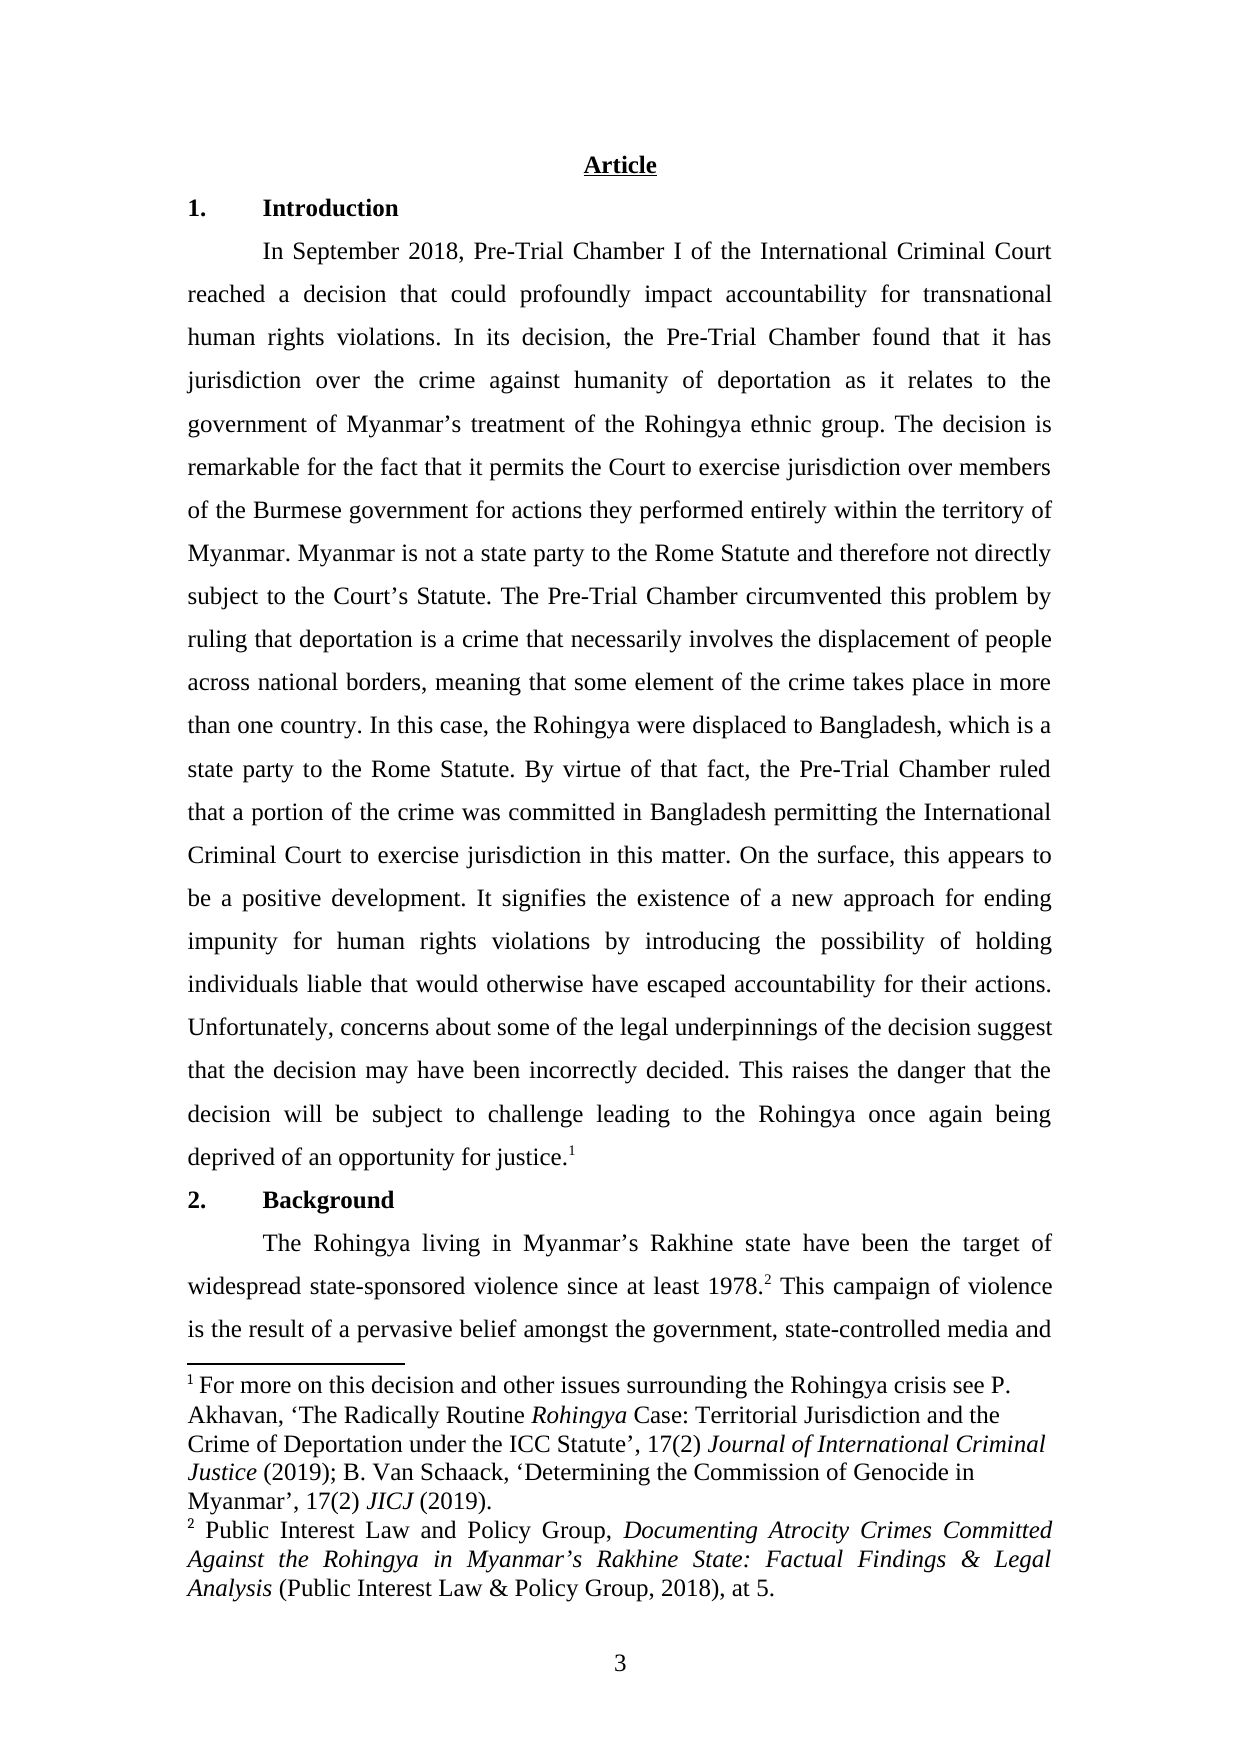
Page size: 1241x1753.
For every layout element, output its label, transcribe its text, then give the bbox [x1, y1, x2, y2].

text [187, 1228, 1053, 1343]
text In September 2018, Pre-Trial Chamber I of the International Criminal Court reached a decision that could profoundly impact accountability for transnational human rights violations. In its decision, the Pre-Trial Chamber found that it has jurisdiction over the crime against humanity of deportation as it relates to the government of Myanmar’s treatment of the Rohingya ethnic group. The decision is remarkable for the fact that it permits the Court to exercise jurisdiction over members of the Burmese government for actions they performed entirely within the territory of Myanmar. Myanmar is not a state party to the Rome Statute and therefore not directly subject to the Court’s Statute. The Pre-Trial Chamber circumvented this problem by ruling that deportation is a crime that necessarily involves the displacement of people across national borders, meaning that some element of the crime takes place in more than one country. In this case, the Rohingya were displaced to Bangladesh, which is a state party to the Rome Statute. By virtue of that fact, the Pre-Trial Chamber ruled that a portion of the crime was committed in Bangladesh permitting the International Criminal Court to exercise jurisdiction in this matter. On the surface, this appears to be a positive development. It signifies the existence of a new approach for ending impunity for human rights violations by introducing the possibility of holding individuals liable that would otherwise have escaped accountability for their actions. Unfortunately, concerns about some of the legal underpinnings of the decision suggest that the decision may have been incorrectly decided. This raises the danger that the decision will be subject to challenge leading to the Rohingya once again being deprived of an opportunity for justice. [187, 236, 1053, 1171]
text 1. Introduction [187, 193, 1053, 222]
text 2. Background [187, 1185, 1053, 1214]
text Article [187, 150, 1053, 179]
